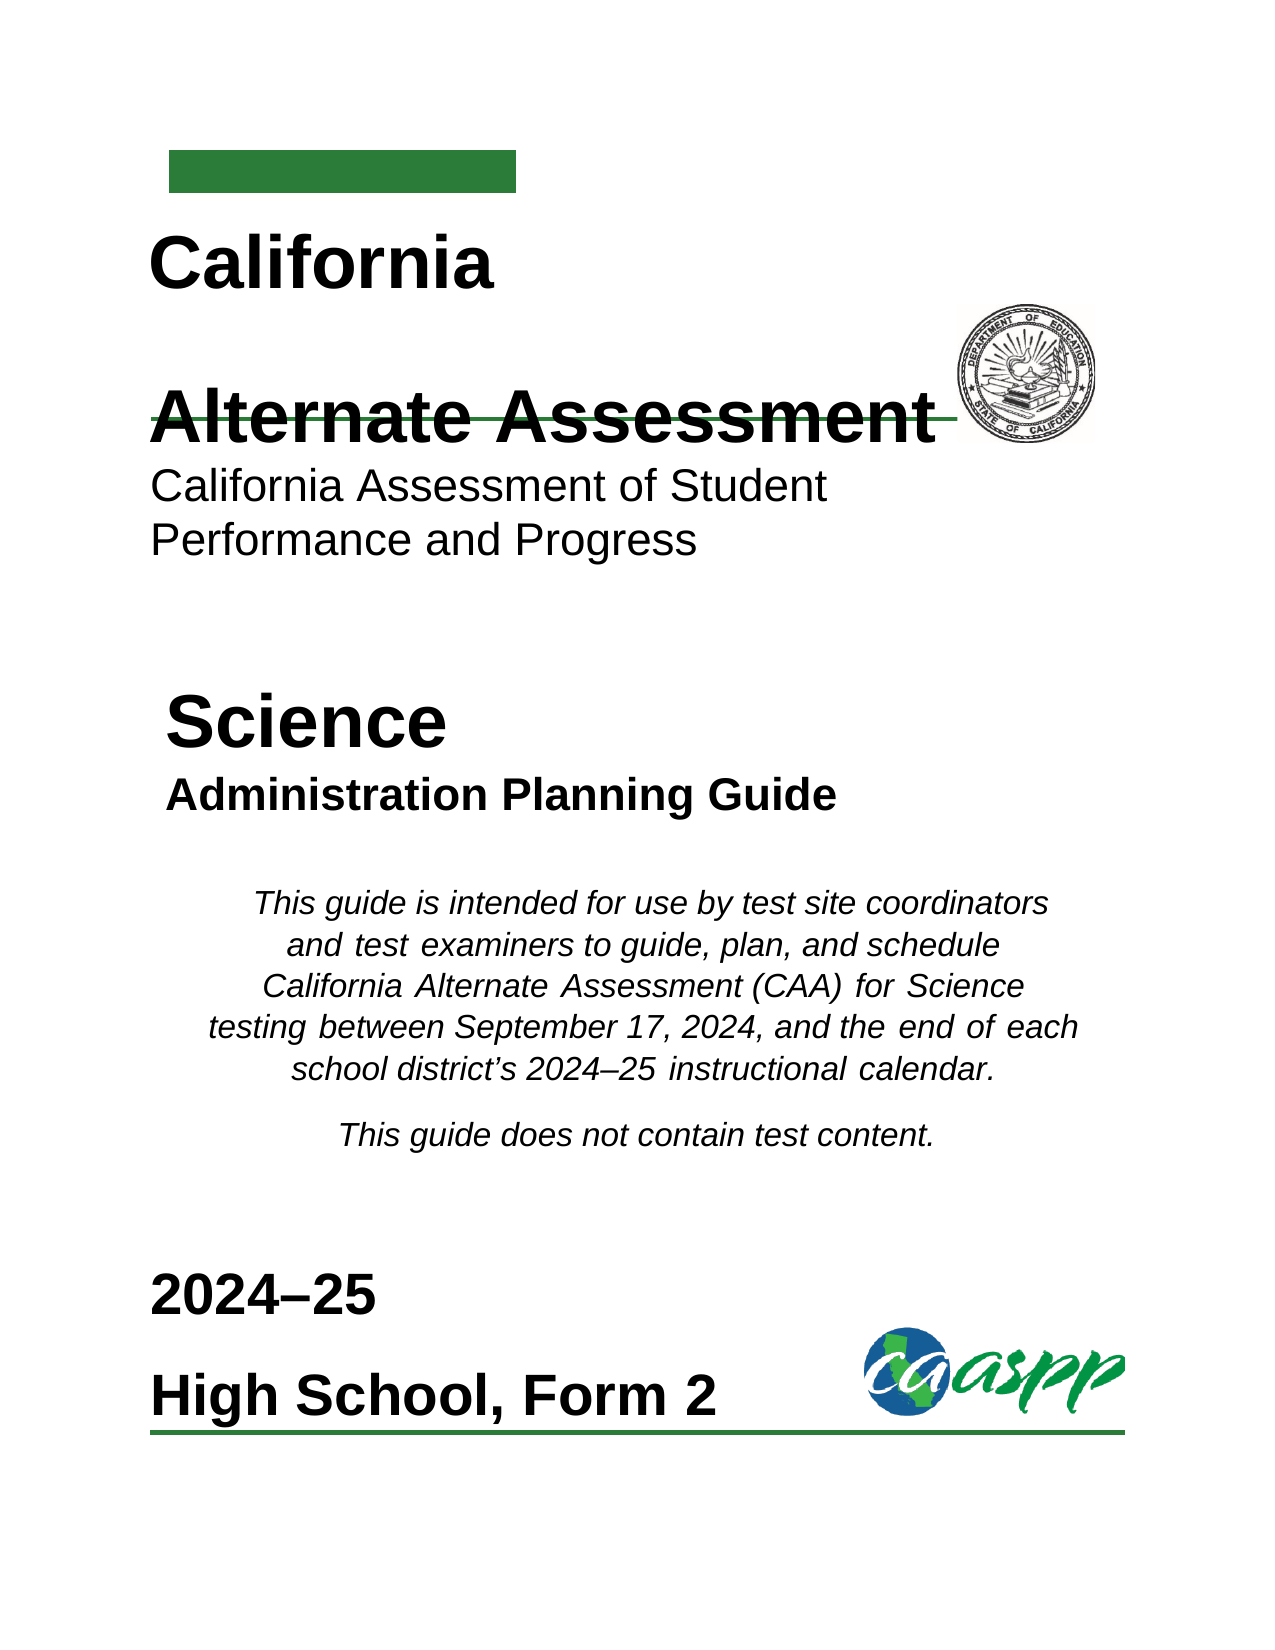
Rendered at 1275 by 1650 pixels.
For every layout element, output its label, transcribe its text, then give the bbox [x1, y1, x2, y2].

text California Alternate Assessment [148, 218, 1125, 458]
text High School, Form 2 [150, 1327, 1125, 1430]
text 2024–25 [150, 1259, 1125, 1327]
text This guide is intended for use by test site coordinators and test examiners to guide, plan, and schedule California Alternate Assessment (CAA) for Science testing between September 17, 2024, and the end of each school district’s 2024–25 instructional calendar. [165, 883, 1125, 1087]
text California Assessment of Student Performance and Progress [150, 458, 1081, 566]
text This guide does not contain test content. [181, 1115, 1095, 1154]
subtitle Science Administration Planning Guide [165, 677, 1125, 821]
picture [957, 304, 1096, 443]
picture [863, 1326, 1125, 1416]
